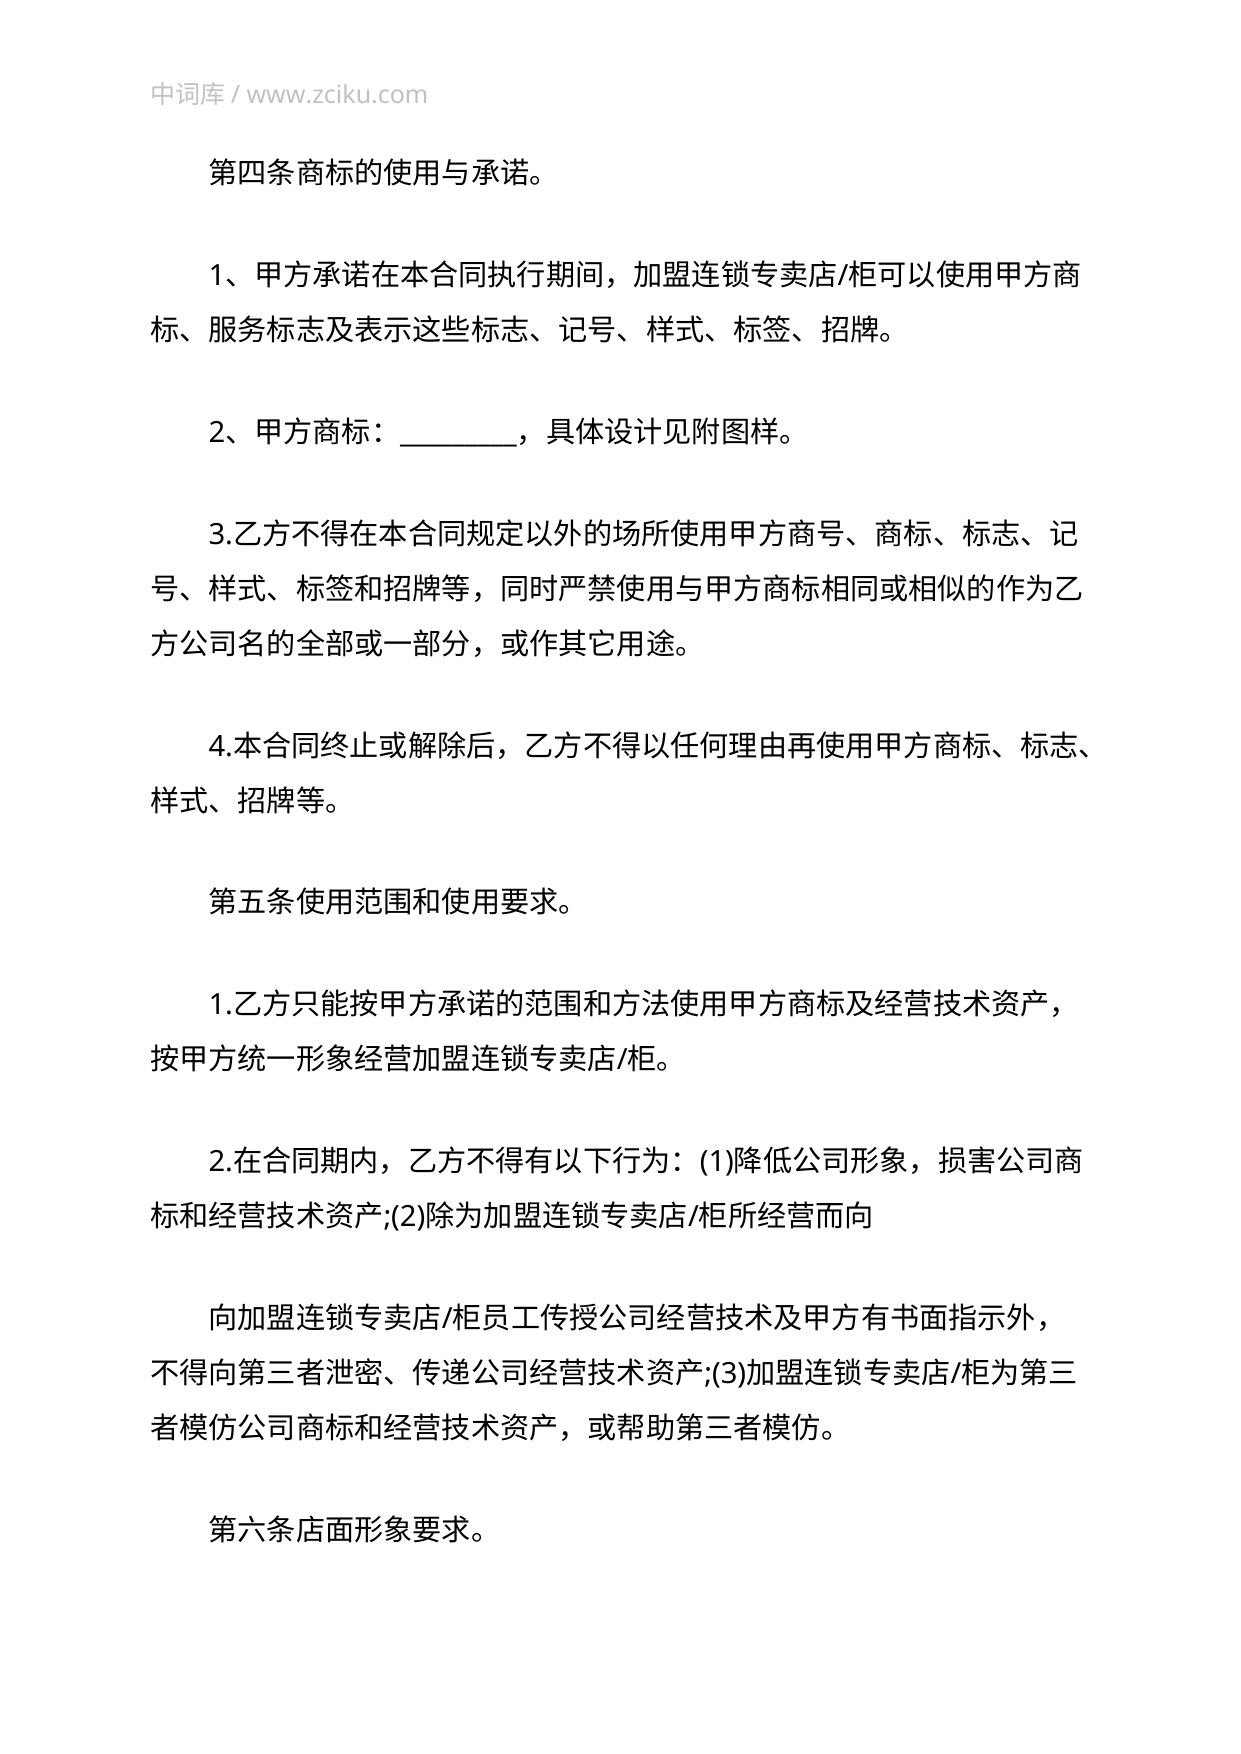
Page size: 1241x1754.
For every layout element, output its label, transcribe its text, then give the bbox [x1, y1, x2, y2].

text 第五条使用范围和使用要求。 [150, 879, 1090, 921]
text 4.本合同终止或解除后，乙方不得以任何理由再使用甲方商标、标志、样式、招牌等。 [150, 722, 1090, 819]
text 第六条店面形象要求。 [150, 1506, 1090, 1549]
text 3.乙方不得在本合同规定以外的场所使用甲方商号、商标、标志、记号、样式、标签和招牌等，同时严禁使用与甲方商标相同或相似的作为乙方公司名的全部或一部分，或作其它用途。 [150, 511, 1090, 663]
text 1.乙方只能按甲方承诺的范围和方法使用甲方商标及经营技术资产，按甲方统一形象经营加盟连锁专卖店/柜。 [150, 981, 1090, 1078]
text 向加盟连锁专卖店/柜员工传授公司经营技术及甲方有书面指示外，不得向第三者泄密、传递公司经营技术资产;(3)加盟连锁专卖店/柜为第三者模仿公司商标和经营技术资产，或帮助第三者模仿。 [150, 1295, 1090, 1447]
text 2、甲方商标：_________，具体设计见附图样。 [150, 408, 1090, 451]
text 第四条商标的使用与承诺。 [150, 150, 1090, 192]
text 2.在合同期内，乙方不得有以下行为：(1)降低公司形象，损害公司商标和经营技术资产;(2)除为加盟连锁专卖店/柜所经营而向 [150, 1138, 1090, 1235]
text 1、甲方承诺在本合同执行期间，加盟连锁专卖店/柜可以使用甲方商标、服务标志及表示这些标志、记号、样式、标签、招牌。 [150, 252, 1090, 349]
